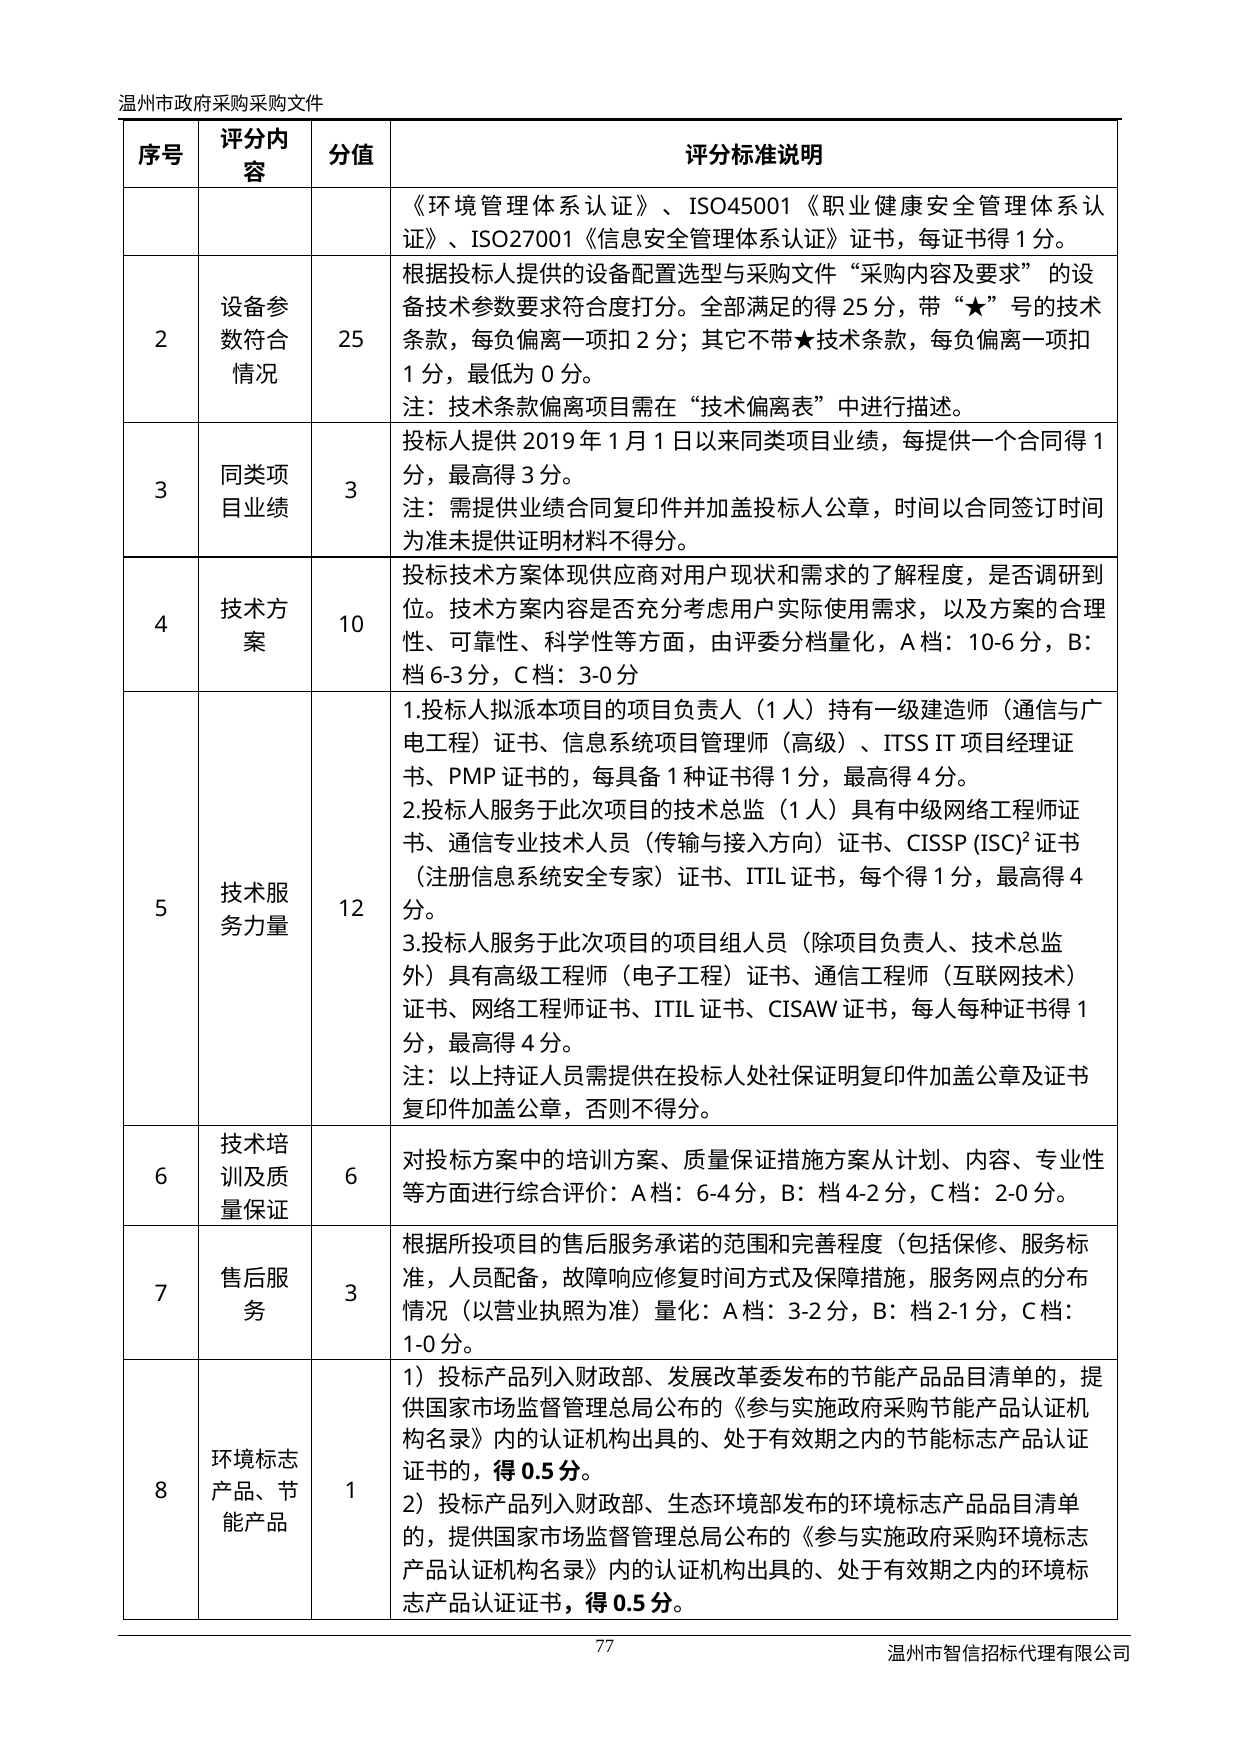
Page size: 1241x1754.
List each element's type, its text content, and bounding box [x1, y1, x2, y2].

table_cell 对投标方案中的培训方案、质量保证措施方案从计划、内容、专业性等方面进行综合评价：A档：6-4分，B：档4-2分，C档：2-0分。 [391, 1126, 1117, 1225]
table_header 序号 [124, 121, 198, 187]
table_cell 7 [124, 1226, 198, 1359]
table_cell 投标技术方案体现供应商对用户现状和需求的了解程度，是否调研到位。技术方案内容是否充分考虑用户实际使用需求，以及方案的合理性、可靠性、科学性等方面，由评委分档量化，A档：10-6分，B：档6-3分，C档：3-0分 [391, 558, 1117, 691]
table_cell 1.投标人拟派本项目的项目负责人（1人）持有一级建造师（通信与广电工程）证书、信息系统项目管理师（高级）、ITSS IT项目经理证书、PMP证书的，每具备1种证书得1分，最高得4分。 2.投标人服务于此次项目的技术总监（1人）具有中级网络工程师证书、通信专业技术人员（传输与接入方向）证书、CISSP (ISC)²证书（注册信息系统安全专家）证书、ITIL证书，每个得1分，最高得4分。 3.投标人服务于此次项目的项目组人员（除项目负责人、技术总监外）具有高级工程师（电子工程）证书、通信工程师（互联网技术）证书、网络工程师证书、ITIL证书、CISAW证书，每人每种证书得1分，最高得4分。 注：以上持证人员需提供在投标人处社保证明复印件加盖公章及证书复印件加盖公章，否则不得分。 [391, 692, 1117, 1124]
table_cell 3 [124, 423, 198, 556]
table_cell 同类项目业绩 [199, 423, 311, 556]
table_cell 25 [312, 256, 390, 422]
table_cell 12 [312, 692, 390, 1124]
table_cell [391, 188, 1117, 255]
table_cell 3 [312, 423, 390, 556]
table_cell 技术方案 [199, 558, 311, 691]
table_cell 6 [124, 1126, 198, 1225]
table_cell 5 [124, 692, 198, 1124]
table_cell 根据投标人提供的设备配置选型与采购文件“采购内容及要求” 的设备技术参数要求符合度打分。全部满足的得25分，带“★”号的技术条款，每负偏离一项扣 2 分；其它不带★技术条款，每负偏离一项扣 1 分，最低为 0 分。 注：技术条款偏离项目需在“技术偏离表”中进行描述。 [391, 256, 1117, 422]
table_cell 1 [312, 1360, 390, 1618]
table_cell 10 [312, 558, 390, 691]
table_cell 8 [124, 1360, 198, 1618]
table_cell 设备参数符合情况 [199, 256, 311, 422]
table_cell 环境标志产品、节能产品 [199, 1360, 311, 1618]
table_header 评分标准说明 [391, 121, 1117, 187]
table_cell 6 [312, 1126, 390, 1225]
table_header 评分内容 [199, 121, 311, 187]
table_cell 4 [124, 558, 198, 691]
table_cell 3 [312, 1226, 390, 1359]
table_cell 技术培训及质量保证 [199, 1126, 311, 1225]
table_cell 根据所投项目的售后服务承诺的范围和完善程度（包括保修、服务标准，人员配备，故障响应修复时间方式及保障措施，服务网点的分布情况（以营业执照为准）量化：A档：3-2分，B：档2-1分，C档：1-0分。 [391, 1226, 1117, 1359]
table_cell 技术服务力量 [199, 692, 311, 1124]
table_cell 投标人提供2019年1月1日以来同类项目业绩，每提供一个合同得1分，最高得3分。 注：需提供业绩合同复印件并加盖投标人公章，时间以合同签订时间为准未提供证明材料不得分。 [391, 423, 1117, 556]
table_cell 1）投标产品列入财政部、发展改革委发布的节能产品品目清单的，提供国家市场监督管理总局公布的《参与实施政府采购节能产品认证机构名录》内的认证机构出具的、处于有效期之内的节能标志产品认证证书的，得0.5分。 2）投标产品列入财政部、生态环境部发布的环境标志产品品目清单的，提供国家市场监督管理总局公布的《参与实施政府采购环境标志产品认证机构名录》内的认证机构出具的、处于有效期之内的环境标志产品认证证书，得0.5分。 [391, 1360, 1117, 1618]
table_header 分值 [312, 121, 390, 187]
table_cell 4 [312, 188, 390, 255]
table_cell 售后服务 [199, 1226, 311, 1359]
table_cell 2 [124, 256, 198, 422]
